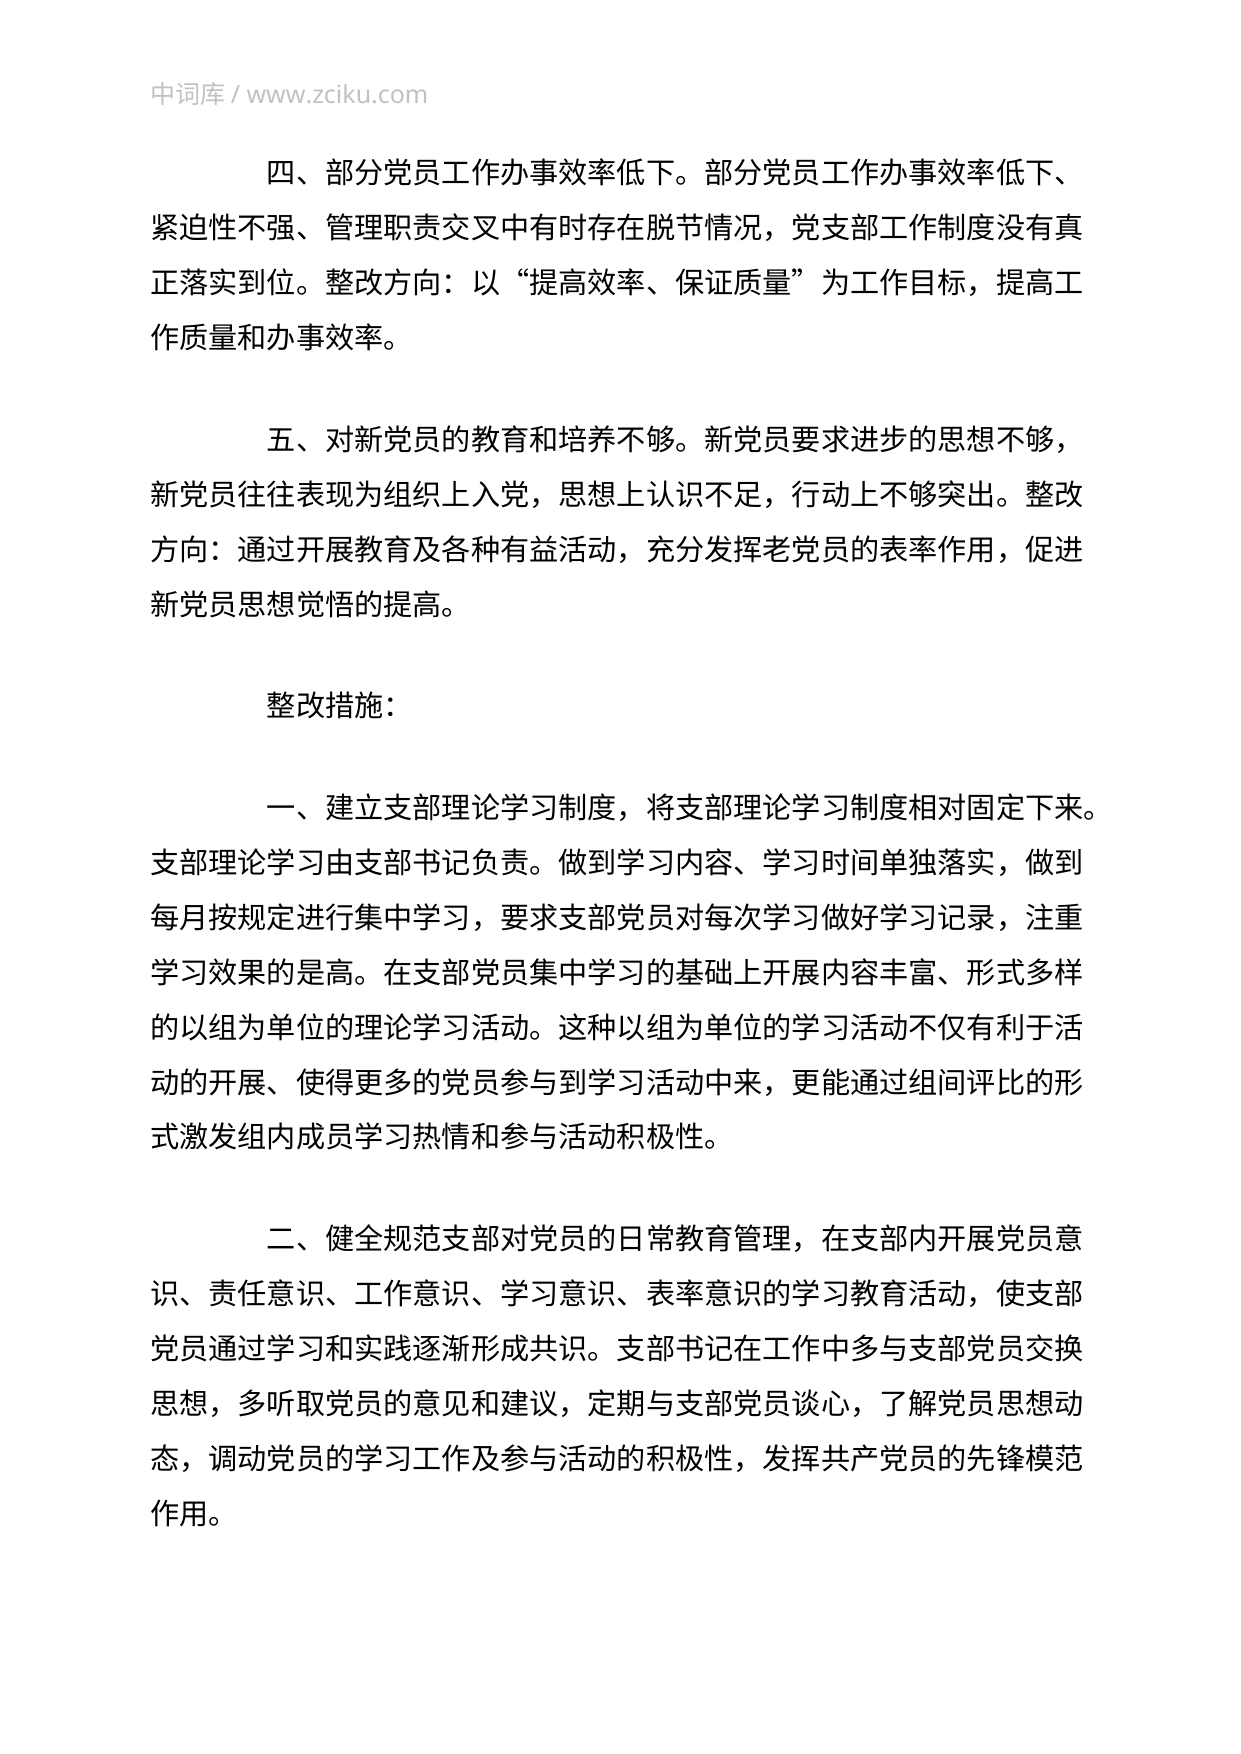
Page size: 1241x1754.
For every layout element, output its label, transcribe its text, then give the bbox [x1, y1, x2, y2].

text 二、健全规范支部对党员的日常教育管理，在支部内开展党员意识、责任意识、工作意识、学习意识、表率意识的学习教育活动，使支部党员通过学习和实践逐渐形成共识。支部书记在工作中多与支部党员交换思想，多听取党员的意见和建议，定期与支部党员谈心，了解党员思想动态，调动党员的学习工作及参与活动的积极性，发挥共产党员的先锋模范作用。 [150, 1216, 1090, 1533]
text 四、部分党员工作办事效率低下。部分党员工作办事效率低下、紧迫性不强、管理职责交叉中有时存在脱节情况，党支部工作制度没有真正落实到位。整改方向：以“提高效率、保证质量”为工作目标，提高工作质量和办事效率。 [150, 150, 1090, 357]
text 整改措施： [150, 683, 1090, 725]
text 五、对新党员的教育和培养不够。新党员要求进步的思想不够，新党员往往表现为组织上入党，思想上认识不足，行动上不够突出。整改方向：通过开展教育及各种有益活动，充分发挥老党员的表率作用，促进新党员思想觉悟的提高。 [150, 416, 1090, 623]
text 一、建立支部理论学习制度，将支部理论学习制度相对固定下来。支部理论学习由支部书记负责。做到学习内容、学习时间单独落实，做到每月按规定进行集中学习，要求支部党员对每次学习做好学习记录，注重学习效果的是高。在支部党员集中学习的基础上开展内容丰富、形式多样的以组为单位的理论学习活动。这种以组为单位的学习活动不仅有利于活动的开展、使得更多的党员参与到学习活动中来，更能通过组间评比的形式激发组内成员学习热情和参与活动积极性。 [150, 785, 1090, 1156]
